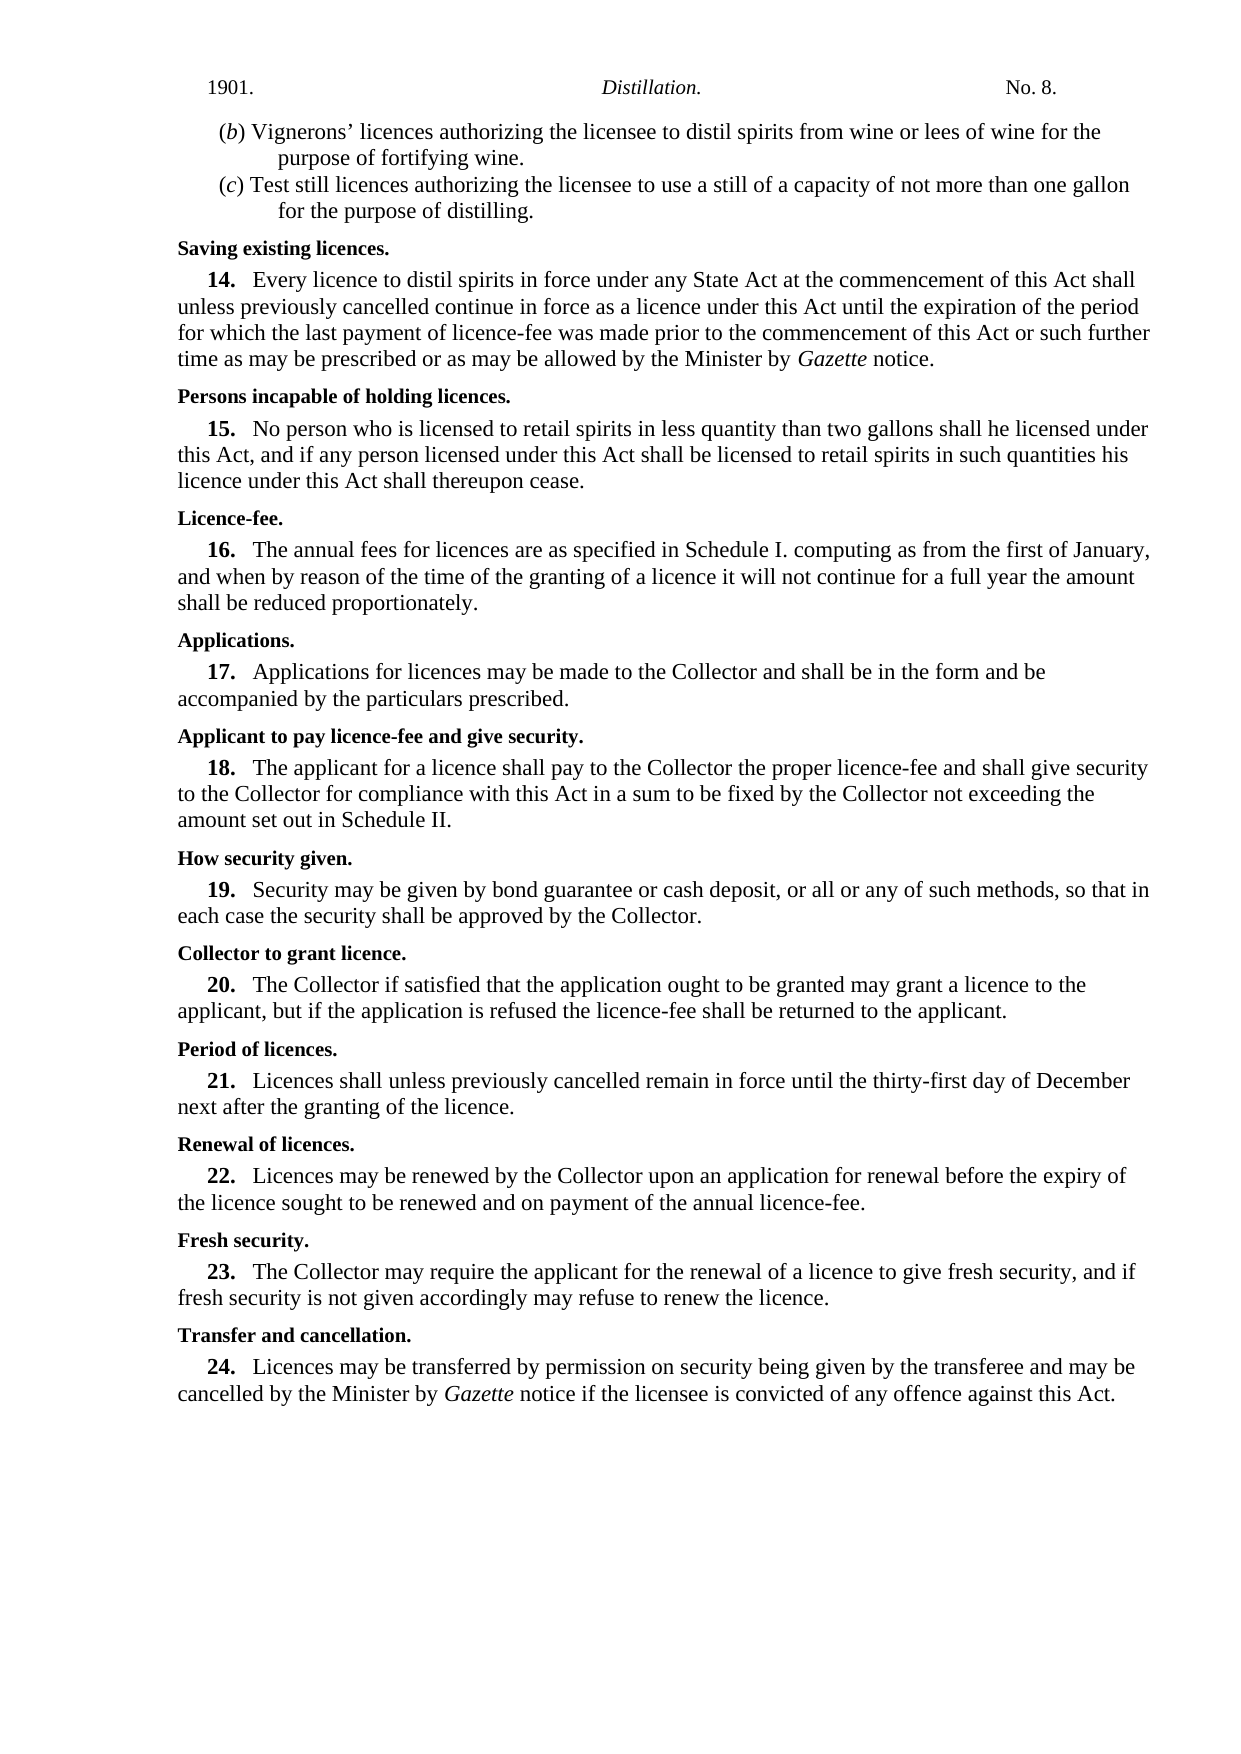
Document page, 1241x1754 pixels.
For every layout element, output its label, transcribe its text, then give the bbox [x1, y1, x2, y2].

text Collector to grant licence. [177, 941, 1152, 965]
text Persons incapable of holding licences. [177, 384, 1152, 408]
text 22. Licences may be renewed by the Collector upon an application for renewal before the expiry of the licence sought to be renewed and on payment of the annual licence-fee. [177, 1162, 1152, 1215]
text 18. The applicant for a licence shall pay to the Collector the proper licence-fee and shall give security to the Collector for compliance with this Act in a sum to be fixed by the Collector not exceeding the amount set out in Schedule II. [177, 754, 1152, 833]
text (b) Vignerons’ licences authorizing the licensee to distil spirits from wine or lees of wine for the purpose of fortifying wine. [218, 118, 1152, 171]
text 14. Every licence to distil spirits in force under any State Act at the commencement of this Act shall unless previously cancelled continue in force as a licence under this Act until the expiration of the period for which the last payment of licence-fee was made prior to the commencement of this Act or such further time as may be prescribed or as may be allowed by the Minister by Gazette notice. [177, 266, 1152, 372]
text 24. Licences may be transferred by permission on security being given by the transferee and may be cancelled by the Minister by Gazette notice if the licensee is convicted of any offence against this Act. [177, 1353, 1152, 1406]
text Transfer and cancellation. [177, 1323, 1152, 1347]
text Period of licences. [177, 1036, 1152, 1061]
text 20. The Collector if satisfied that the application ought to be granted may grant a licence to the applicant, but if the application is refused the licence-fee shall be returned to the applicant. [177, 971, 1152, 1024]
text Fresh security. [177, 1227, 1152, 1252]
text (c) Test still licences authorizing the licensee to use a still of a capacity of not more than one gallon for the purpose of distilling. [218, 171, 1152, 223]
text 15. No person who is licensed to retail spirits in less quantity than two gallons shall he licensed under this Act, and if any person licensed under this Act shall be licensed to retail spirits in such quantities his licence under this Act shall thereupon cease. [177, 414, 1152, 494]
text Applications. [177, 628, 1152, 652]
text Licence-fee. [177, 506, 1152, 530]
text 19. Security may be given by bond guarantee or cash deposit, or all or any of such methods, so that in each case the security shall be approved by the Collector. [177, 876, 1152, 928]
text 21. Licences shall unless previously cancelled remain in force until the thirty-first day of December next after the granting of the licence. [177, 1067, 1152, 1119]
text 16. The annual fees for licences are as specified in Schedule I. computing as from the first of January, and when by reason of the time of the granting of a licence it will not continue for a full year the amount shall be reduced proportionately. [177, 536, 1152, 616]
text Renewal of licences. [177, 1132, 1152, 1156]
text Applicant to pay licence-fee and give security. [177, 723, 1152, 748]
text Saving existing licences. [177, 236, 1152, 260]
text How security given. [177, 845, 1152, 869]
text 23. The Collector may require the applicant for the renewal of a licence to give fresh security, and if fresh security is not given accordingly may refuse to renew the licence. [177, 1258, 1152, 1311]
text 17. Applications for licences may be made to the Collector and shall be in the form and be accompanied by the particulars prescribed. [177, 658, 1152, 711]
